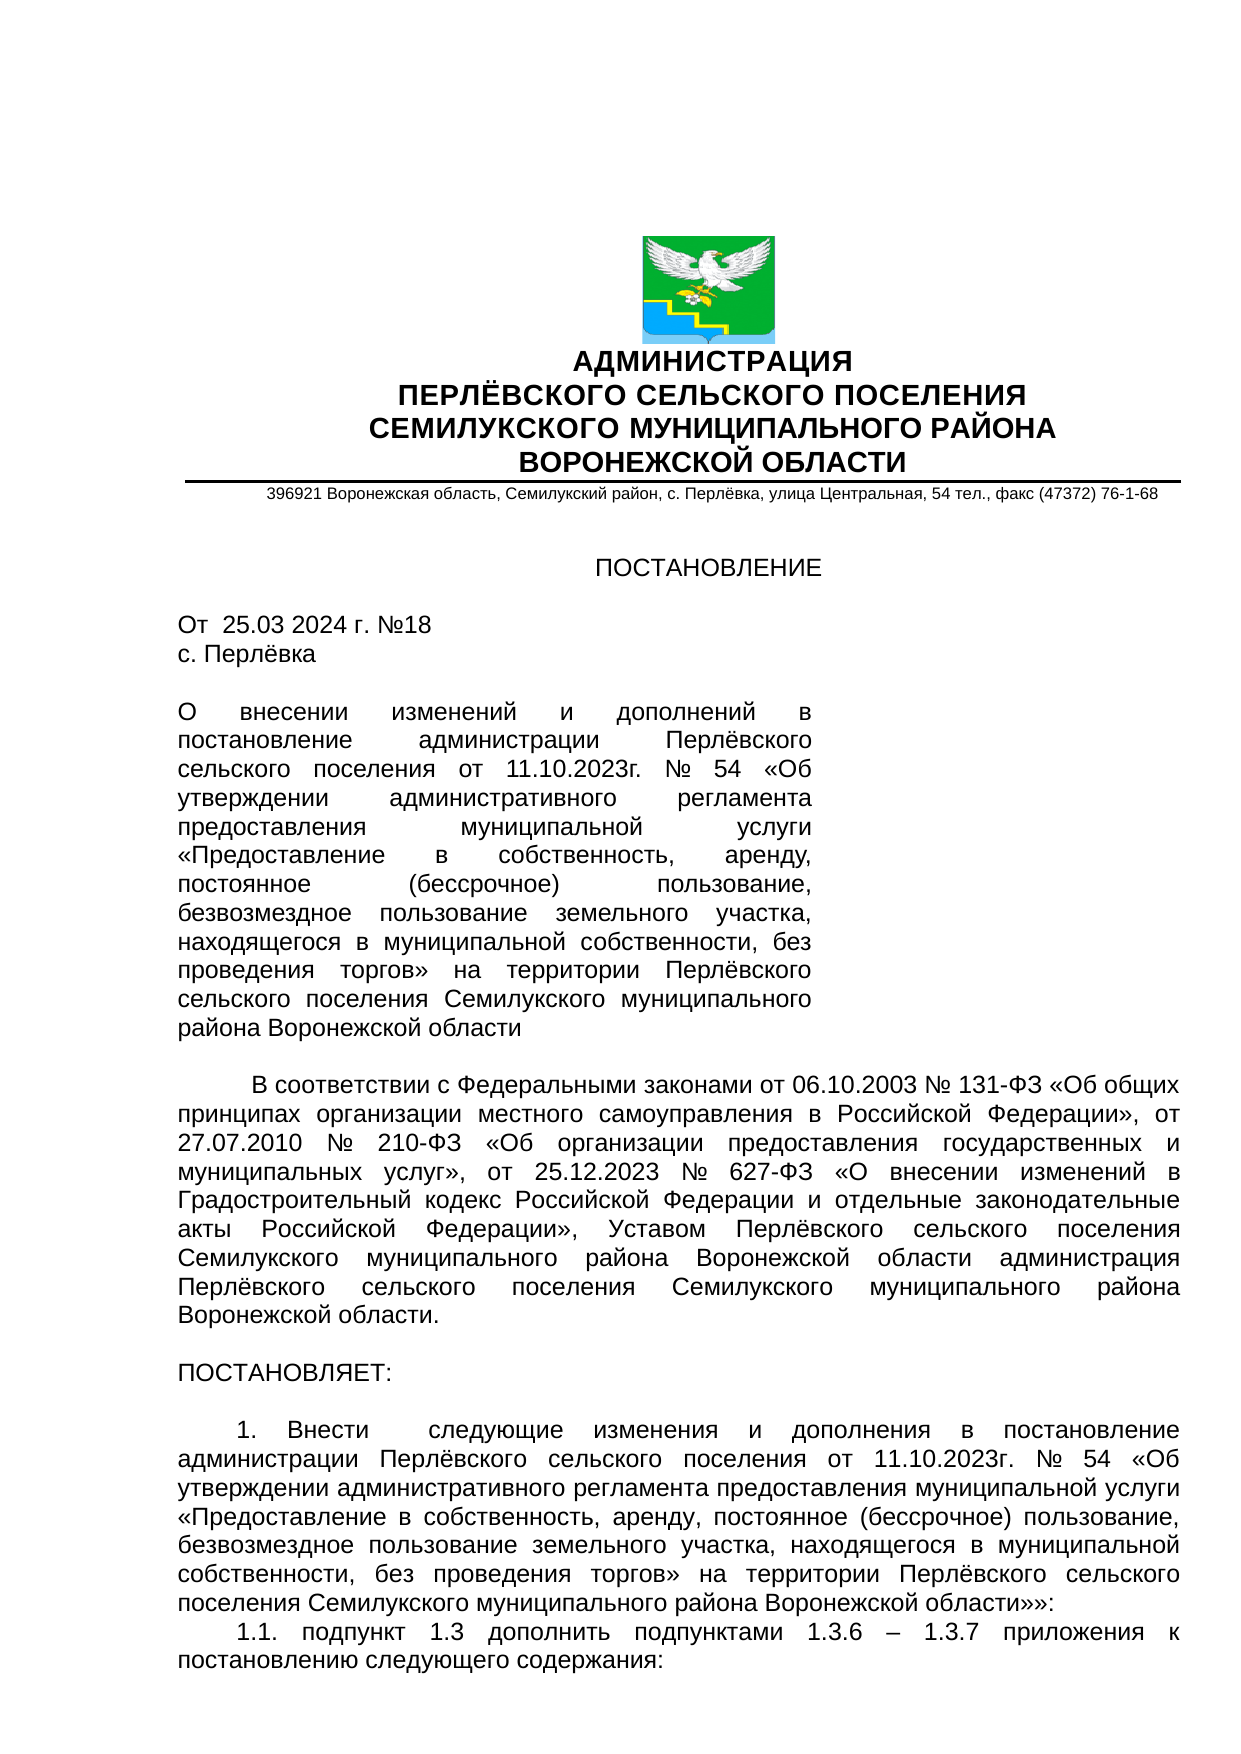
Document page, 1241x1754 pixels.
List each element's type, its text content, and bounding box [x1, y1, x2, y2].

text ПОСТАНОВЛЕНИЕ [177, 553, 1181, 582]
text 1. Внести следующие изменения и дополнения в постановление администрации Перлёвского сельского поселения от 11.10.2023г. № 54 «Об утверждении административного регламента предоставления муниципальной услуги «Предоставление в собственность, аренду, постоянное (бессрочное) пользование, безвозмездное пользование земельного участка, находящегося в муниципальной собственности, без проведения торгов» на территории Перлёвского сельского поселения Семилукского муниципального района Воронежской области»»: [177, 1415, 1181, 1617]
text с. Перлёвка [177, 639, 1181, 668]
text ВОРОНЕЖСКОЙ ОБЛАСТИ [185, 445, 1181, 480]
text 396921 Воронежская область, Семилукский район, с. Перлёвка, улица Центральная, 54 тел., факс (47372) 76-1-68 [185, 483, 1181, 503]
text СЕМИЛУКСКОГО МУНИЦИПАЛЬНОГО РАЙОНА [185, 411, 1181, 445]
title О внесении изменений и дополнений в постановление администрации Перлёвского сельского поселения от 11.10.2023г. № 54 «Об утверждении административного регламента предоставления муниципальной услуги «Предоставление в собственность, аренду, постоянное (бессрочное) пользование, безвозмездное пользование земельного участка, находящегося в муниципальной собственности, без проведения торгов» на территории Перлёвского сельского поселения Семилукского муниципального района Воронежской области [177, 697, 812, 1042]
picture [642, 236, 775, 344]
text От 25.03 2024 г. №18 [177, 610, 1181, 639]
text ПЕРЛЁВСКОГО СЕЛЬСКОГО ПОСЕЛЕНИЯ [185, 378, 1181, 411]
text АДМИНИСТРАЦИЯ [185, 344, 1181, 378]
text В соответствии с Федеральными законами от 06.10.2003 № 131-ФЗ «Об общих принципах организации местного самоуправления в Российской Федерации», от 27.07.2010 № 210-ФЗ «Об организации предоставления государственных и муниципальных услуг», от 25.12.2023 № 627-ФЗ «О внесении изменений в Градостроительный кодекс Российской Федерации и отдельные законодательные акты Российской Федерации», Уставом Перлёвского сельского поселения Семилукского муниципального района Воронежской области администрация Перлёвского сельского поселения Семилукского муниципального района Воронежской области. [177, 1070, 1181, 1329]
text ПОСТАНОВЛЯЕТ: [177, 1358, 1181, 1387]
text 1.1. подпункт 1.3 дополнить подпунктами 1.3.6 – 1.3.7 приложения к постановлению следующего содержания: [177, 1617, 1181, 1674]
